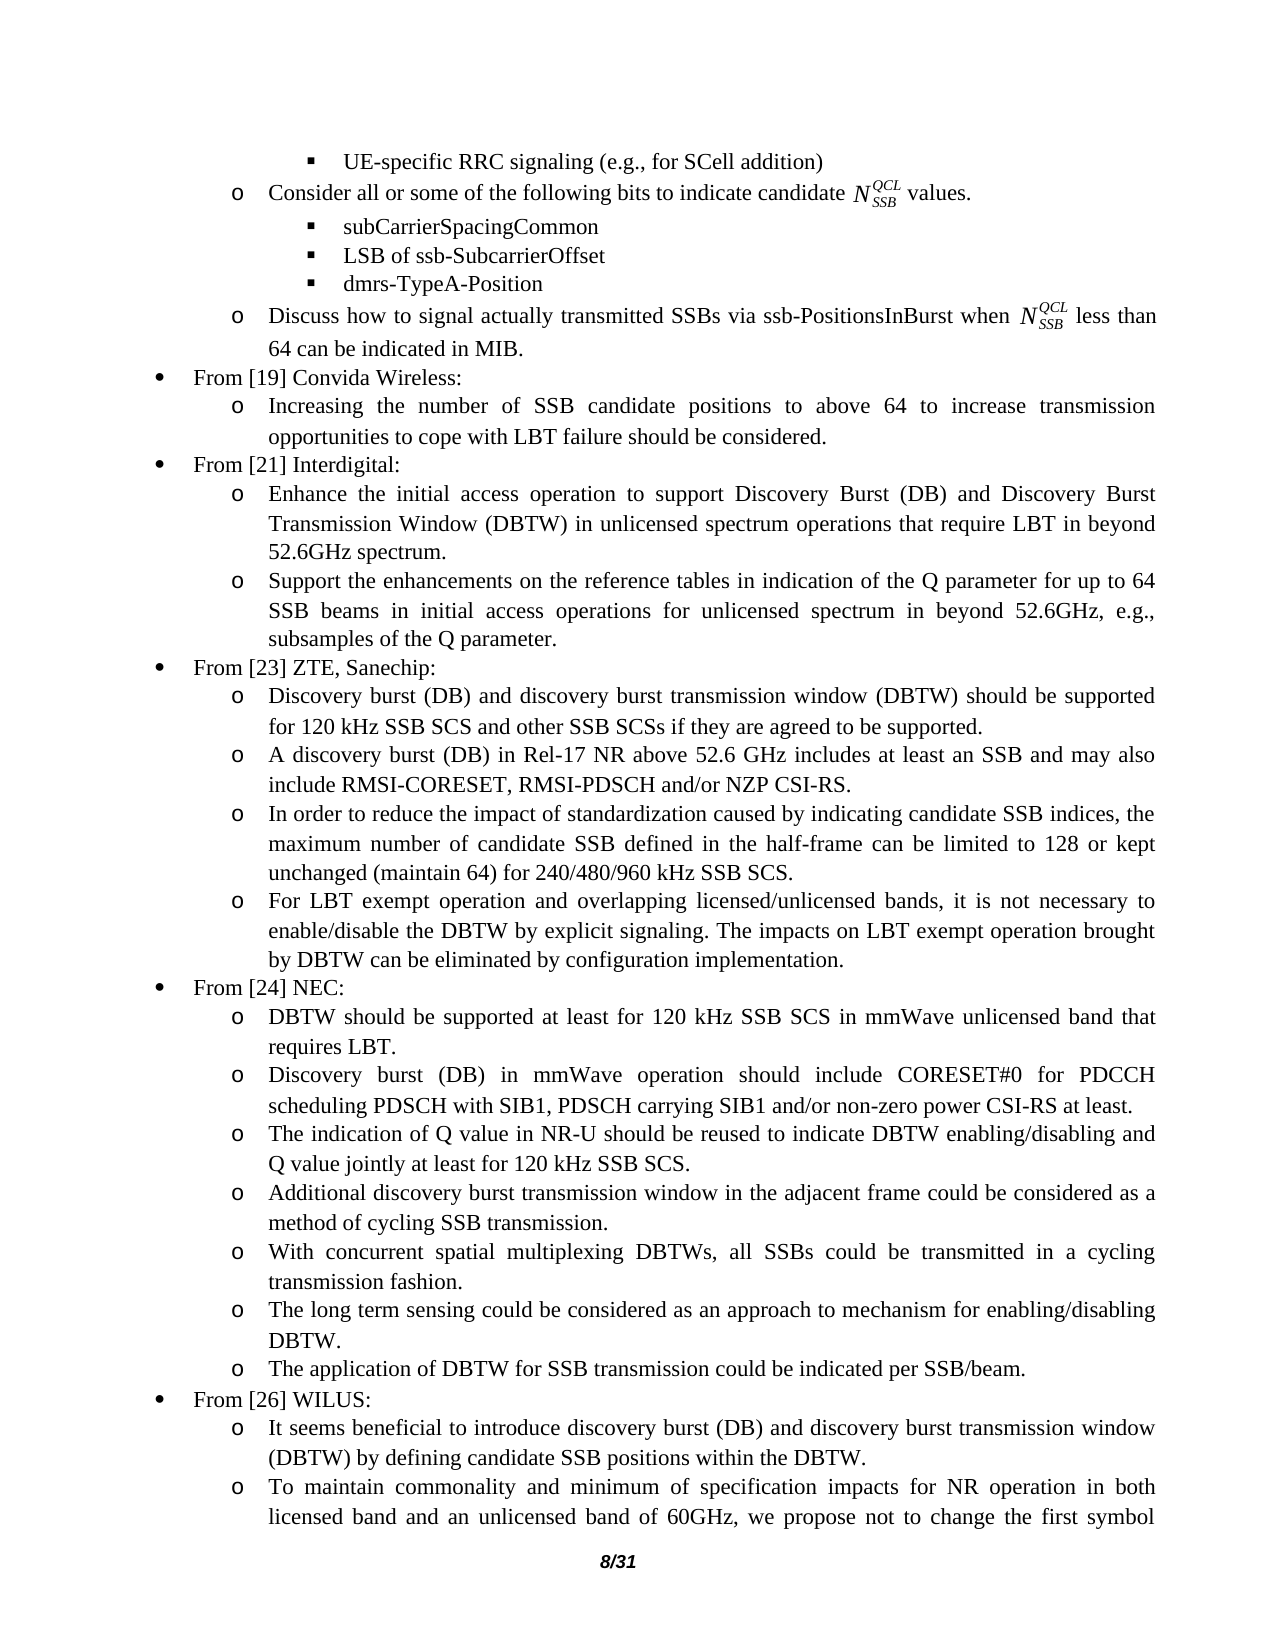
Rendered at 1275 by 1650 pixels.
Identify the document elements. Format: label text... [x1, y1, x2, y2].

list From [24] NEC: [156, 974, 1157, 1001]
list subCarrierSpacingCommon [306, 213, 1157, 239]
list Discovery burst (DB) in mmWave operation should include CORESET#0 for PDCCH scheduling PDSCH with SIB1, PDSCH carrying SIB1 and/or non-zero power CSI-RS at least. [231, 1061, 1157, 1118]
list The indication of Q value in NR-U should be reused to indicate DBTW enabling/disabling and Q value jointly at least for 120 kHz SSB SCS. [231, 1120, 1157, 1177]
list In order to reduce the impact of standardization caused by indicating candidate SSB indices, the maximum number of candidate SSB defined in the half-frame can be limited to 128 or kept unchanged (maintain 64) for 240/480/960 kHz SSB SCS. [231, 800, 1157, 885]
list From [19] Convida Wireless: [156, 364, 1157, 390]
list DBTW should be supported at least for 120 kHz SSB SCS in mmWave unlicensed band that requires LBT. [231, 1003, 1157, 1059]
list Additional discovery burst transmission window in the adjacent frame could be considered as a method of cycling SSB transmission. [231, 1179, 1157, 1236]
list With concurrent spatial multiplexing DBTWs, all SSBs could be transmitted in a cycling transmission fashion. [231, 1238, 1157, 1294]
list From [21] Interdigital: [156, 451, 1157, 477]
list Increasing the number of SSB candidate positions to above 64 to increase transmission opportunities to cope with LBT failure should be considered. [231, 392, 1157, 449]
list dmrs-TypeA-Position [306, 270, 1157, 296]
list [231, 1473, 1157, 1529]
list UE-specific RRC signaling (e.g., for SCell addition) [306, 148, 1157, 174]
list The long term sensing could be considered as an approach to mechanism for enabling/disabling DBTW. [231, 1296, 1157, 1353]
list Discuss how to signal actually transmitted SSBs via ssb-PositionsInBurst when less than 64 can be indicated in MIB. [231, 298, 1157, 362]
list LSB of ssb-SubcarrierOffset [306, 242, 1157, 268]
list Support the enhancements on the reference tables in indication of the Q parameter for up to 64 SSB beams in initial access operations for unlicensed spectrum in beyond 52.6GHz, e.g., subsamples of the Q parameter. [231, 567, 1157, 652]
list For LBT exempt operation and overlapping licensed/unlicensed bands, it is not necessary to enable/disable the DBTW by explicit signaling. The impacts on LBT exempt operation brought by DBTW can be eliminated by configuration implementation. [231, 887, 1157, 972]
list It seems beneficial to introduce discovery burst (DB) and discovery burst transmission window (DBTW) by defining candidate SSB positions within the DBTW. [231, 1414, 1157, 1471]
list From [26] WILUS: [156, 1386, 1157, 1412]
list A discovery burst (DB) in Rel-17 NR above 52.6 GHz includes at least an SSB and may also include RMSI-CORESET, RMSI-PDSCH and/or NZP CSI-RS. [231, 741, 1157, 798]
list Enhance the initial access operation to support Discovery Burst (DB) and Discovery Burst Transmission Window (DBTW) in unlicensed spectrum operations that require LBT in beyond 52.6GHz spectrum. [231, 479, 1157, 565]
list From [23] ZTE, Sanechip: [156, 654, 1157, 680]
list Discovery burst (DB) and discovery burst transmission window (DBTW) should be supported for 120 kHz SSB SCS and other SSB SCSs if they are agreed to be supported. [231, 682, 1157, 739]
list Consider all or some of the following bits to indicate candidate values. [231, 176, 1157, 211]
list The application of DBTW for SSB transmission could be indicated per SSB/beam. [231, 1355, 1157, 1383]
